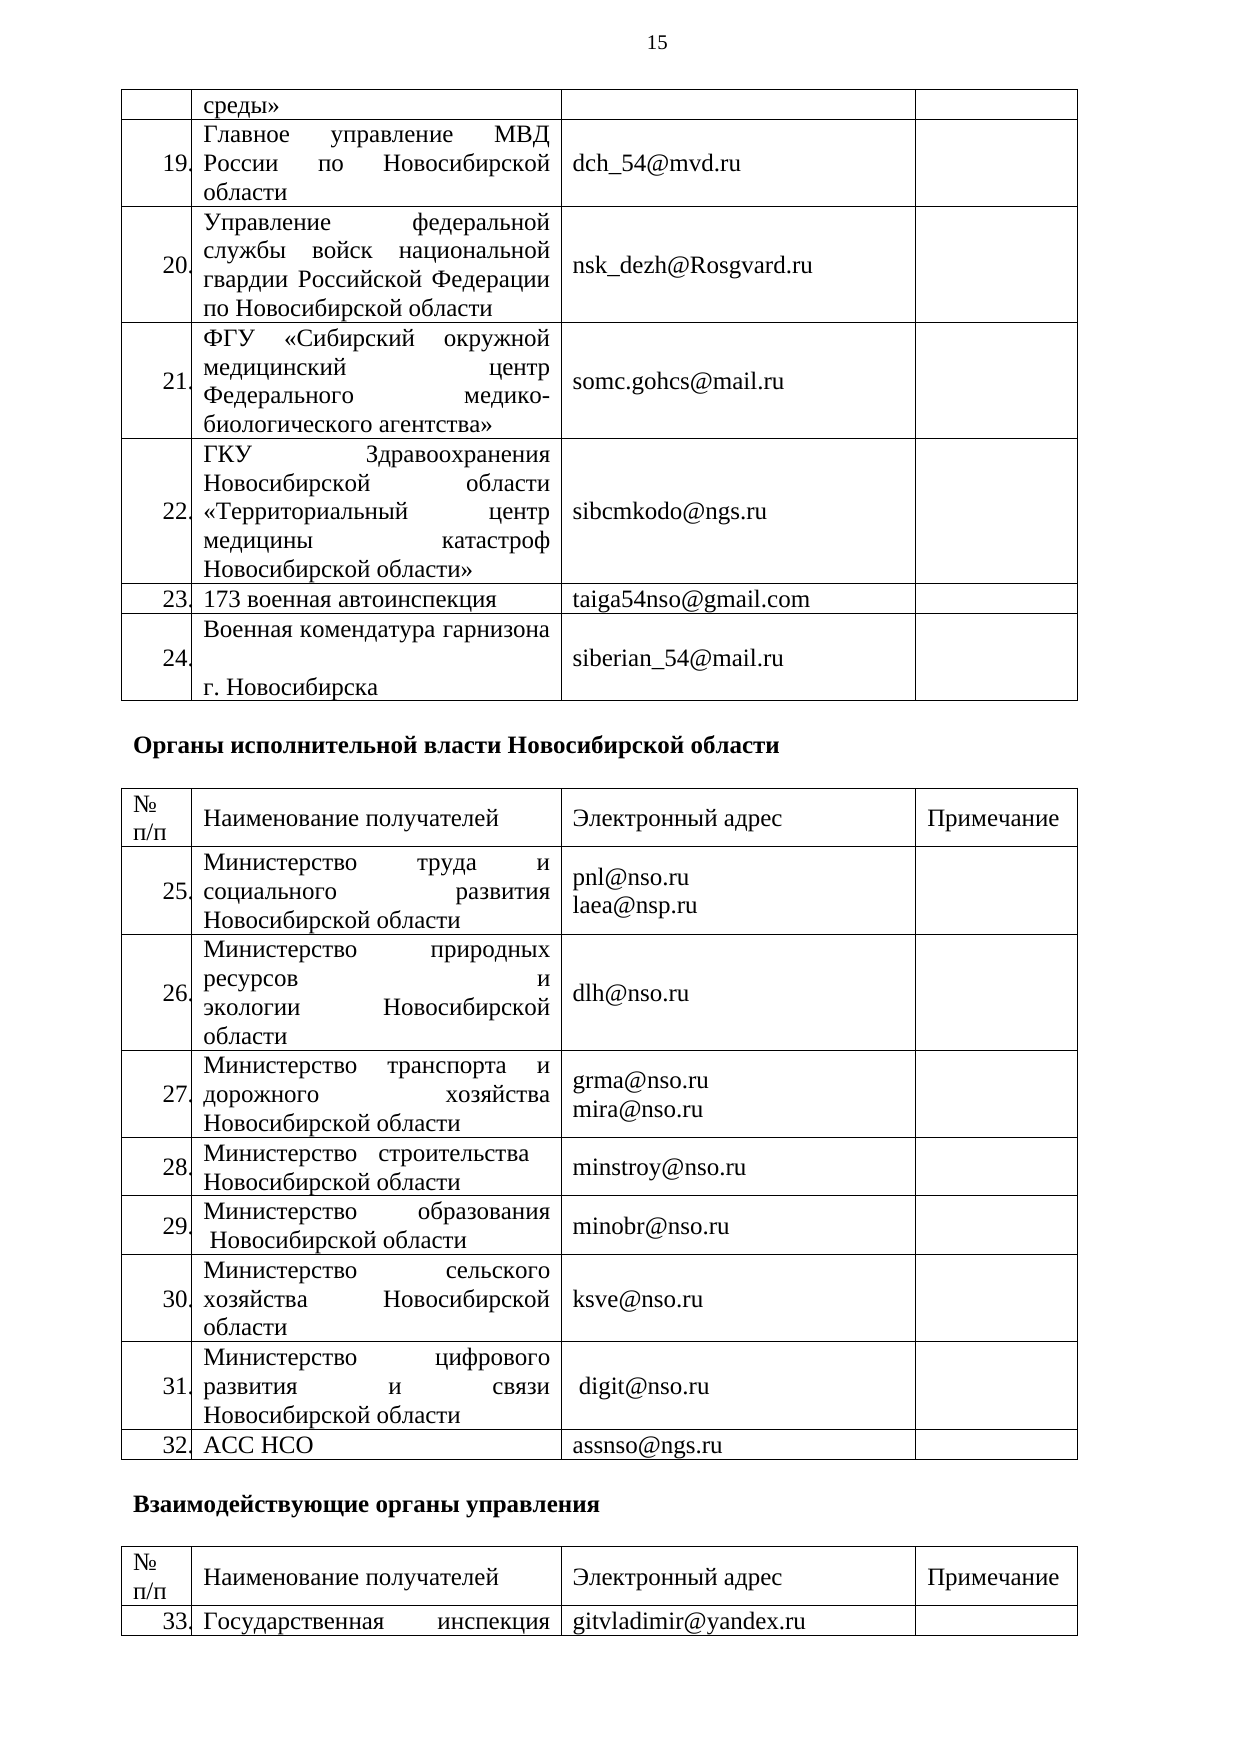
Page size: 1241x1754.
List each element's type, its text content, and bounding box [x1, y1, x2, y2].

table_cell Министерство сельского хозяйства Новосибирской области [192, 1255, 561, 1341]
table_cell ФГУ «Сибирский окружной медицинский центр Федерального медико-биологического агентства» [192, 323, 561, 438]
table_cell pnl@nso.ru laea@nsp.ru [562, 847, 915, 933]
table_cell [122, 120, 191, 206]
table_cell [122, 1196, 191, 1254]
table_cell Министерство труда и социального развития Новосибирской области [192, 847, 561, 933]
table_header Примечание [916, 789, 1077, 846]
table_cell [122, 935, 191, 1049]
table_cell АСС НСО [192, 1430, 561, 1459]
text Взаимодействующие органы управления [133, 1489, 1181, 1517]
table_cell Главное управление МВД России по Новосибирской области [192, 120, 561, 206]
table_cell [916, 439, 1077, 583]
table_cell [562, 90, 915, 118]
text Органы исполнительной власти Новосибирской области [133, 730, 1181, 759]
table_cell [916, 1138, 1077, 1195]
table_cell dlh@nso.ru [562, 935, 915, 1049]
table_cell [916, 614, 1077, 700]
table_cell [192, 1606, 561, 1635]
table_cell [122, 207, 191, 322]
table_cell [916, 1606, 1077, 1635]
table_cell Министерство природных ресурсов и экологии Новосибирской области [192, 935, 561, 1049]
table_cell [122, 1255, 191, 1341]
table_header Примечание [916, 1547, 1077, 1605]
table_cell minobr@nso.ru [562, 1196, 915, 1254]
table_cell digit@nso.ru [562, 1342, 915, 1428]
table_cell [122, 584, 191, 613]
table_cell [916, 90, 1077, 118]
table_cell Министерство образования Новосибирской области [192, 1196, 561, 1254]
table_cell taiga54nso@gmail.com [562, 584, 915, 613]
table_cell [562, 1606, 915, 1635]
table_cell [122, 1051, 191, 1137]
table_cell [122, 90, 191, 118]
table_header № п/п [122, 1547, 191, 1605]
table_cell [916, 1342, 1077, 1428]
table_cell [916, 1255, 1077, 1341]
table_cell sibcmkodo@ngs.ru [562, 439, 915, 583]
table_cell 173 военная автоинспекция [192, 584, 561, 613]
table_cell [916, 847, 1077, 933]
table_header Наименование получателей [192, 1547, 561, 1605]
table_cell [122, 1342, 191, 1428]
table_cell [916, 1430, 1077, 1459]
table_cell Министерство строительства Новосибирской области [192, 1138, 561, 1195]
table_cell [122, 847, 191, 933]
table_cell [916, 584, 1077, 613]
table_cell somc.gohcs@mail.ru [562, 323, 915, 438]
table_cell siberian_54@mail.ru [562, 614, 915, 700]
table_cell [916, 120, 1077, 206]
table_cell Управление федеральной службы войск национальной гвардии Российской Федерации по Новосибирской области [192, 207, 561, 322]
table_cell [122, 614, 191, 700]
table_cell Министерство транспорта и дорожного хозяйства Новосибирской области [192, 1051, 561, 1137]
table_cell [916, 207, 1077, 322]
table_cell [122, 1430, 191, 1459]
table_cell [916, 323, 1077, 438]
table_cell dch_54@mvd.ru [562, 120, 915, 206]
table_cell Министерство цифрового развития и связи Новосибирской области [192, 1342, 561, 1428]
table_cell [916, 935, 1077, 1049]
table_cell ksve@nso.ru [562, 1255, 915, 1341]
table_header Наименование получателей [192, 789, 561, 846]
table_cell grma@nso.ru mira@nso.ru [562, 1051, 915, 1137]
table_cell [122, 439, 191, 583]
table_cell [122, 1138, 191, 1195]
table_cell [192, 90, 561, 118]
table_cell [122, 1606, 191, 1635]
table_cell assnso@ngs.ru [562, 1430, 915, 1459]
table_cell [916, 1051, 1077, 1137]
table_cell nsk_dezh@Rosgvard.ru [562, 207, 915, 322]
table_cell Военная комендатура гарнизона г. Новосибирска [192, 614, 561, 700]
table_cell [916, 1196, 1077, 1254]
table_header № п/п [122, 789, 191, 846]
table_cell minstroy@nso.ru [562, 1138, 915, 1195]
table_header Электронный адрес [562, 1547, 915, 1605]
table_cell [122, 323, 191, 438]
table_header Электронный адрес [562, 789, 915, 846]
table_cell ГКУ Здравоохранения Новосибирской области «Территориальный центр медицины катастроф Новосибирской области» [192, 439, 561, 583]
